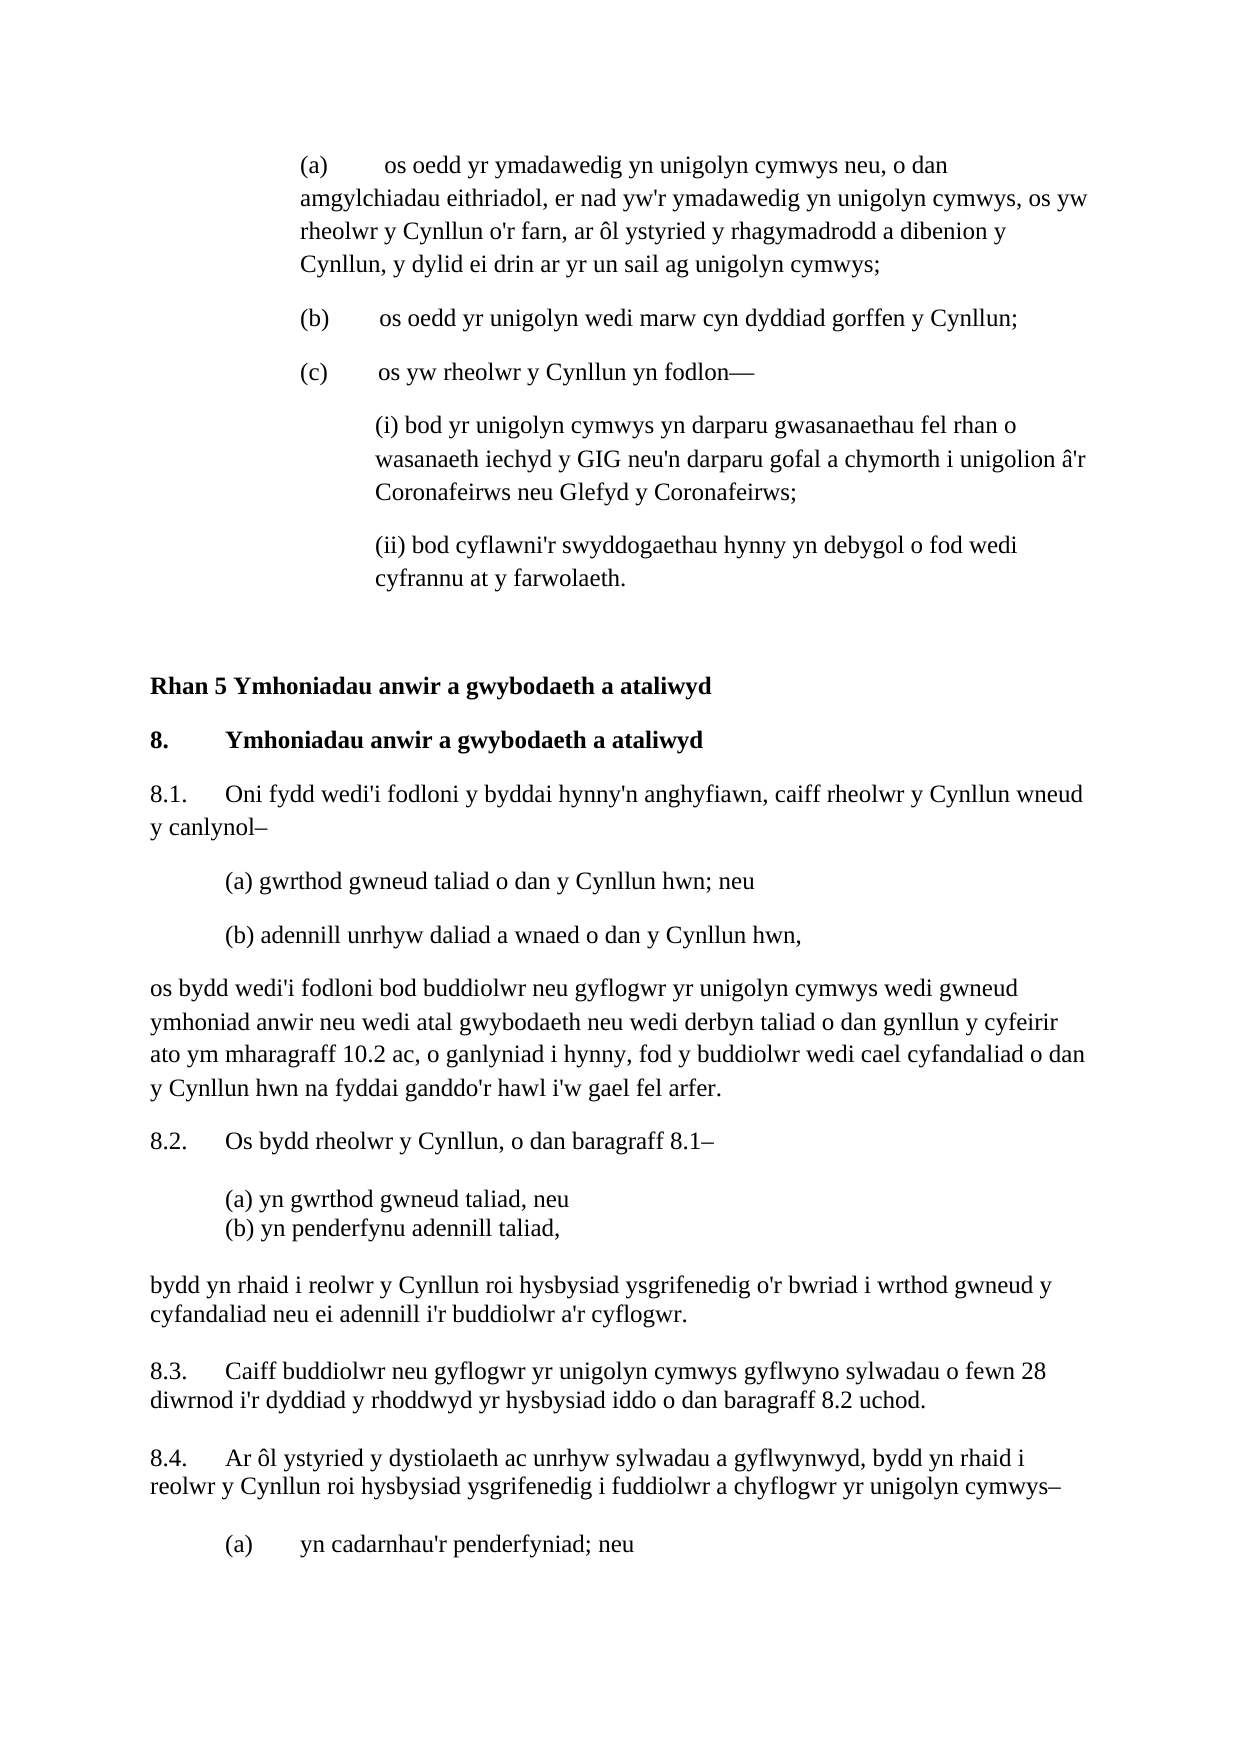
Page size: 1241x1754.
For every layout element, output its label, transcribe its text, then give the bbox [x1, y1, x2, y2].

text (b) yn penderfynu adennill taliad, [225, 1213, 1090, 1241]
text 8.4. Ar ôl ystyried y dystiolaeth ac unrhyw sylwadau a gyflwynwyd, bydd yn rhaid i reolwr y Cynllun roi hysbysiad ysgrifenedig i fuddiolwr a chyflogwr yr unigolyn cymwys– [150, 1443, 1090, 1500]
text bydd yn rhaid i reolwr y Cynllun roi hysbysiad ysgrifenedig o'r bwriad i wrthod gwneud y cyfandaliad neu ei adennill i'r buddiolwr a'r cyflogwr. [150, 1270, 1090, 1328]
text (i) bod yr unigolyn cymwys yn darparu gwasanaethau fel rhan o wasanaeth iechyd y GIG neu'n darparu gofal a chymorth i unigolion â'r Coronafeirws neu Glefyd y Coronafeirws; [375, 411, 1090, 505]
text (c) os yw rheolwr y Cynllun yn fodlon— [225, 357, 1090, 386]
text (a) os oedd yr ymadawedig yn unigolyn cymwys neu, o dan amgylchiadau eithriadol, er nad yw'r ymadawedig yn unigolyn cymwys, os yw rheolwr y Cynllun o'r farn, ar ôl ystyried y rhagymadrodd a dibenion y Cynllun, y dylid ei drin ar yr un sail ag unigolyn cymwys; [300, 150, 1090, 278]
text (a) yn cadarnhau'r penderfyniad; neu [225, 1529, 1090, 1558]
text 8. Ymhoniadau anwir a gwybodaeth a ataliwyd [150, 725, 1090, 754]
text 8.3. Caiff buddiolwr neu gyflogwr yr unigolyn cymwys gyflwyno sylwadau o fewn 28 diwrnod i'r dyddiad y rhoddwyd yr hysbysiad iddo o dan baragraff 8.2 uchod. [150, 1356, 1090, 1414]
text (a) gwrthod gwneud taliad o dan y Cynllun hwn; neu [225, 866, 1090, 894]
text os bydd wedi'i fodloni bod buddiolwr neu gyflogwr yr unigolyn cymwys wedi gwneud ymhoniad anwir neu wedi atal gwybodaeth neu wedi derbyn taliad o dan gynllun y cyfeirir ato ym mharagraff 10.2 ac, o ganlyniad i hynny, fod y buddiolwr wedi cael cyfandaliad o dan y Cynllun hwn na fyddai ganddo'r hawl i'w gael fel arfer. [150, 973, 1090, 1101]
text (b) adennill unrhyw daliad a wnaed o dan y Cynllun hwn, [225, 920, 1090, 948]
text (ii) bod cyflawni'r swyddogaethau hynny yn debygol o fod wedi cyfrannu at y farwolaeth. [375, 531, 1090, 592]
text (b) os oedd yr unigolyn wedi marw cyn dyddiad gorffen y Cynllun; [225, 303, 1090, 332]
text 8.1. Oni fydd wedi'i fodloni y byddai hynny'n anghyfiawn, caiff rheolwr y Cynllun wneud y canlynol– [150, 779, 1090, 841]
text 8.2. Os bydd rheolwr y Cynllun, o dan baragraff 8.1– [150, 1126, 1090, 1155]
text (a) yn gwrthod gwneud taliad, neu [225, 1184, 1090, 1213]
text Rhan 5 Ymhoniadau anwir a gwybodaeth a ataliwyd [150, 671, 1090, 700]
